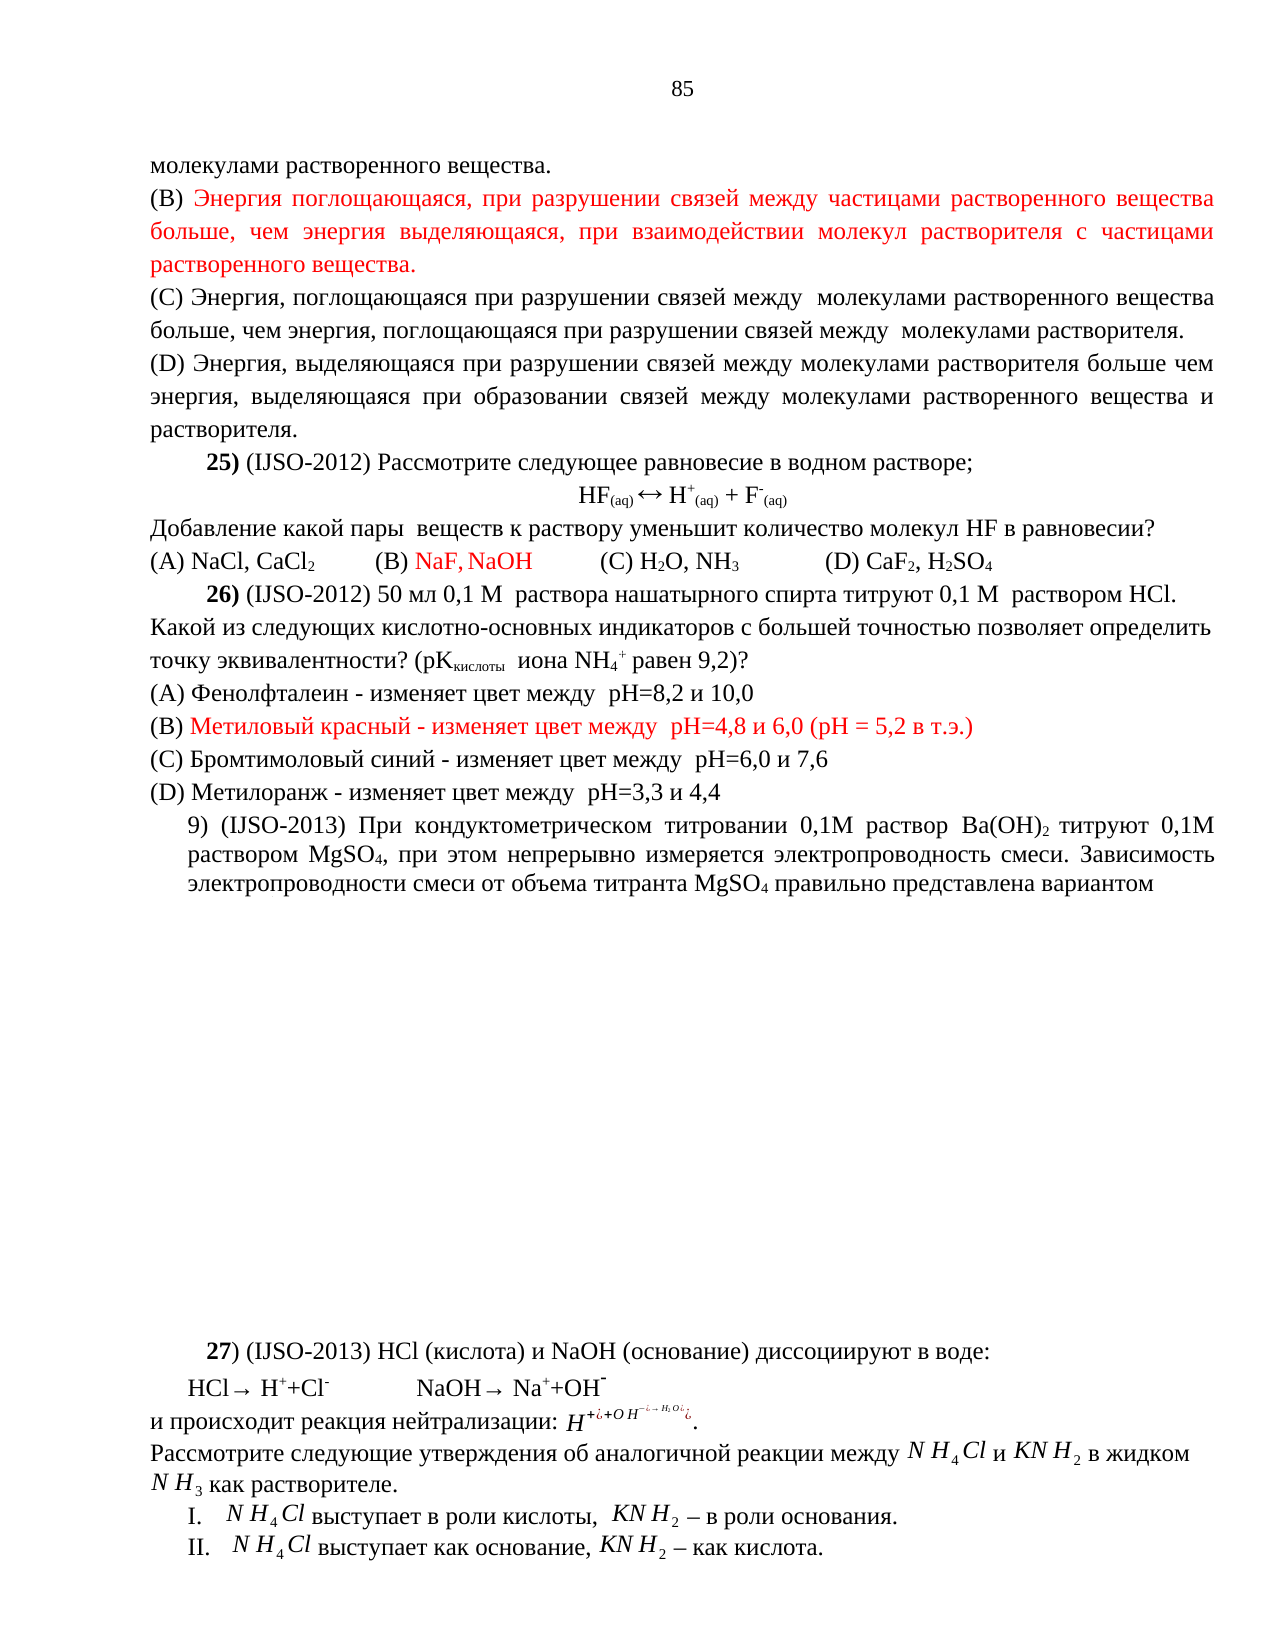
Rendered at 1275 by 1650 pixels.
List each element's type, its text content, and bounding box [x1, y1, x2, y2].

text (B) Метиловый красный - изменяет цвет между pH=4,8 и 6,0 (pH = 5,2 в т.э.) [150, 711, 1215, 740]
text (D) Метилоранж - изменяет цвет между pH=3,3 и 4,4 [150, 777, 1215, 806]
list выступает в роли кислоты, – в роли основания. [187, 1500, 1215, 1531]
text Рассмотрите следующие утверждения об аналогичной реакции между и в жидком как растворителе. [150, 1437, 1215, 1500]
list 27) (IJSO-2013) HCl (кислота) и NaOH (основание) диссоциируют в воде: [150, 1336, 1215, 1365]
text (A) Фенолфталеин - изменяет цвет между pH=8,2 и 10,0 [150, 678, 1215, 707]
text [150, 150, 1215, 179]
list выступает как основание, – как кислота. [187, 1531, 1215, 1562]
text (D) Энергия, выделяющаяся при разрушении связей между молекулами растворителя больше чем энергия, выделяющаяся при образовании связей между молекулами растворенного вещества и растворителя. [150, 348, 1215, 443]
text и происходит реакция нейтрализации: . [150, 1403, 1215, 1437]
text (C) Энергия, поглощающаяся при разрушении связей между молекулами растворенного вещества больше, чем энергия, поглощающаяся при разрушении связей между молекулами растворителя. [150, 282, 1215, 344]
text 26) (IJSO-2012) 50 мл раствора нашатырного спирта титруют раствором HCl. Какой из следующих кислотно-основных индикаторов с большей точностью позволяет определить точку эквивалентности? (pKкислоты иона NH4+ равен 9,2)? [150, 579, 1215, 674]
text 9) (IJSO-2013) При кондуктометрическом титровании 0,1М раствор Ba(OH)2 титруют 0,1М раствором MgSO4, при этом непрерывно измеряется электропроводность смеси. Зависимость электропроводности смеси от объема титранта MgSO4 правильно представлена вариантом [150, 810, 1215, 897]
text (A) NaCl, CaCl2 (B) NaF, NaOH (C) H2O, NH3 (D) CaF2, H2SO4 [150, 546, 1215, 575]
text Добавление какой пары веществ к раствору уменьшит количество молекул HF в равновесии? [150, 513, 1215, 542]
text 25) (IJSO-2012) Рассмотрите следующее равновесие в водном растворе; [150, 447, 1215, 476]
list HCl→ Н++Cl- NaOH→ Na++OH- [187, 1365, 1215, 1403]
text (B) Энергия поглощающаяся, при разрушении связей между частицами растворенного вещества больше, чем энергия выделяющаяся, при взаимодействии молекул растворителя с частицами растворенного вещества. [150, 183, 1215, 278]
text HF(aq) H+(aq) + F-(aq) [150, 480, 1215, 509]
text (C) Бромтимоловый синий - изменяет цвет между pH=6,0 и 7,6 [150, 744, 1215, 773]
